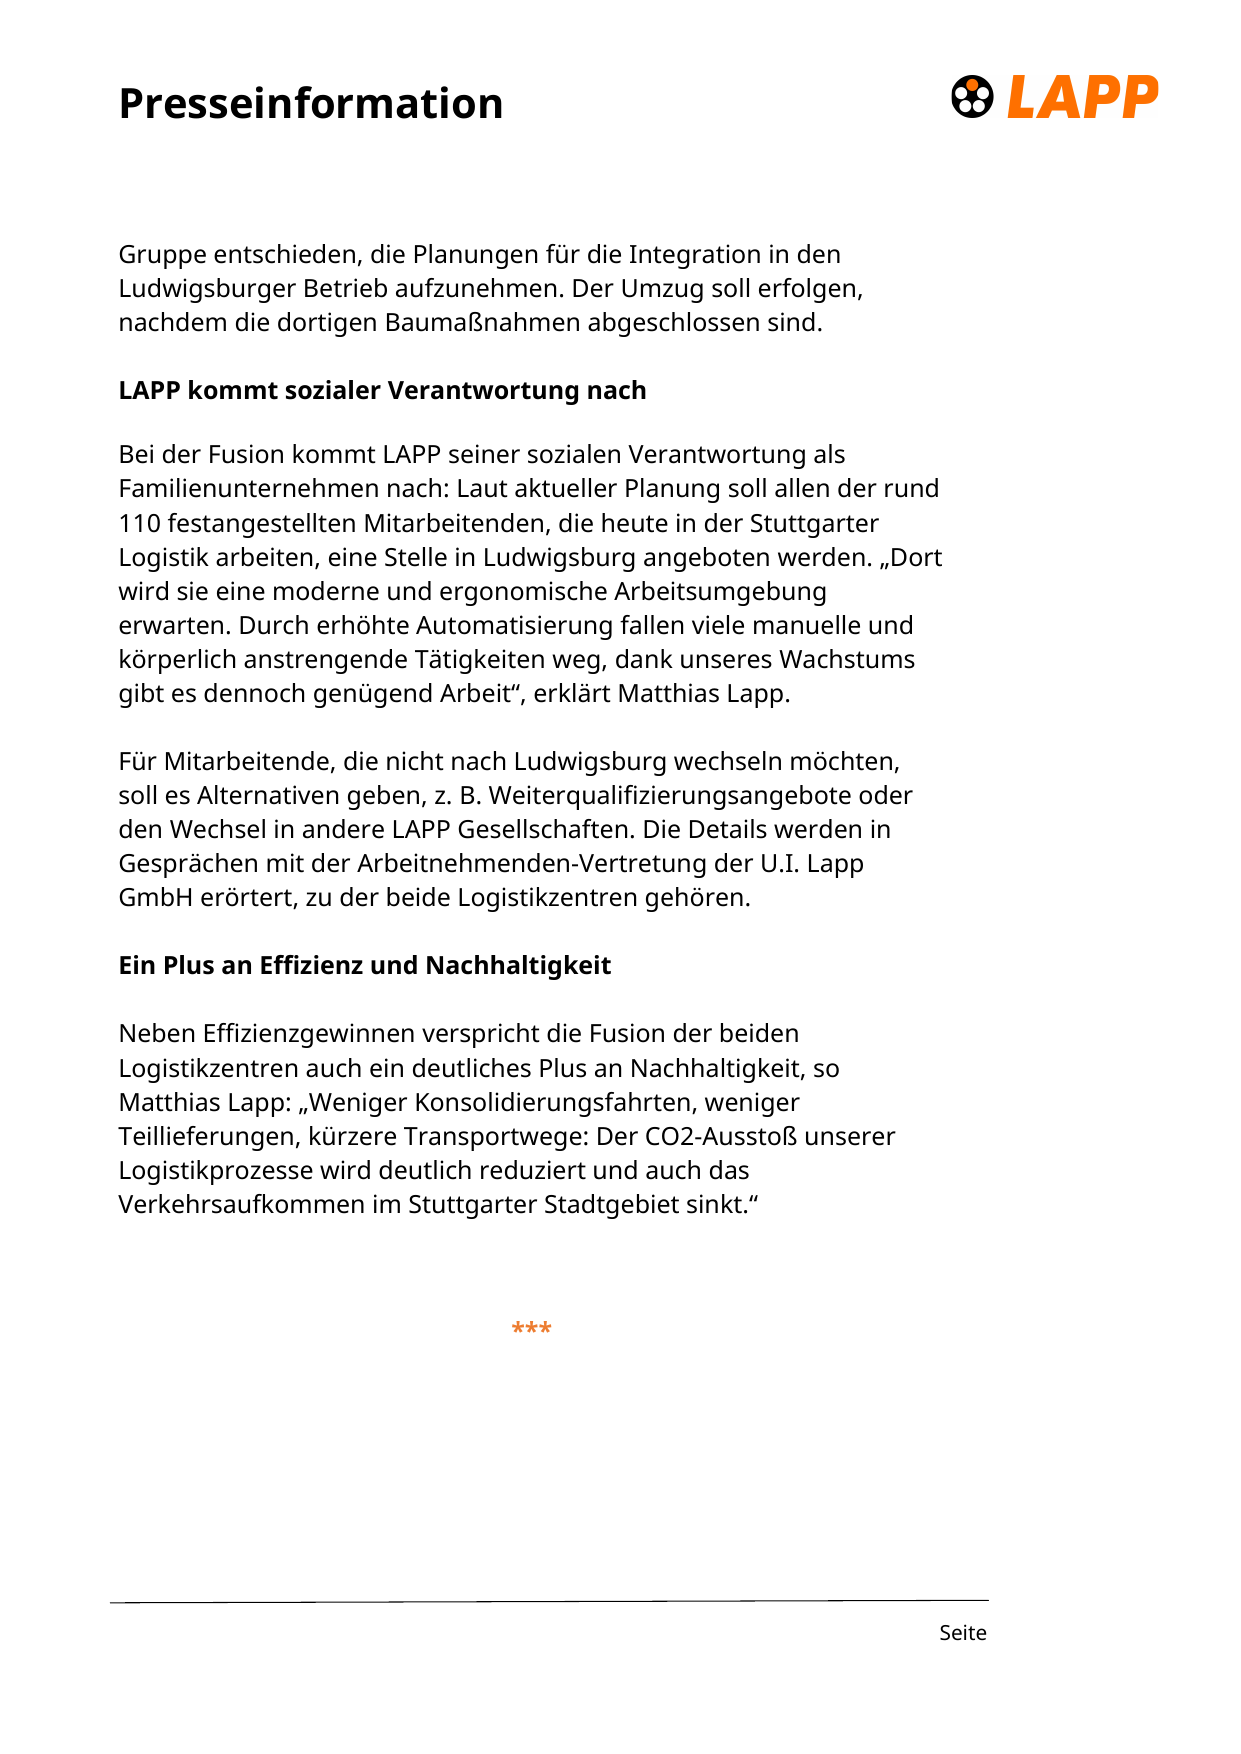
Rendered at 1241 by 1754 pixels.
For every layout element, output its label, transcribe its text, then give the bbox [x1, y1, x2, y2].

picture [951, 75, 1159, 118]
text Neben Effizienzgewinnen verspricht die Fusion der beiden Logistikzentren auch ein deutliches Plus an Nachhaltigkeit, so Matthias Lapp: „Weniger Konsolidierungsfahrten, weniger Teillieferungen, kürzere Transportwege: Der CO2-Ausstoß unserer Logistikprozesse wird deutlich reduziert und auch das Verkehrsaufkommen im Stuttgarter Stadtgebiet sinkt.“ [118, 1016, 945, 1221]
text LAPP kommt sozialer Verantwortung nach [118, 372, 945, 407]
text Ein Plus an Effizienz und Nachhaltigkeit [118, 948, 945, 982]
text *** [118, 1314, 945, 1348]
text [118, 236, 945, 338]
text Für Mitarbeitende, die nicht nach Ludwigsburg wechseln möchten, soll es Alternativen geben, z. B. Weiterqualifizierungsangebote oder den Wechsel in andere LAPP Gesellschaften. Die Details werden in Gesprächen mit der Arbeitnehmenden-Vertretung der U.I. Lapp GmbH erörtert, zu der beide Logistikzentren gehören. [118, 744, 945, 914]
text Bei der Fusion kommt LAPP seiner sozialen Verantwortung als Familienunternehmen nach: Laut aktueller Planung soll allen der rund 110 festangestellten Mitarbeitenden, die heute in der Stuttgarter Logistik arbeiten, eine Stelle in Ludwigsburg angeboten werden. „Dort wird sie eine moderne und ergonomische Arbeitsumgebung erwarten. Durch erhöhte Automatisierung fallen viele manuelle und körperlich anstrengende Tätigkeiten weg, dank unseres Wachstums gibt es dennoch genügend Arbeit“, erklärt Matthias Lapp. [118, 437, 945, 709]
